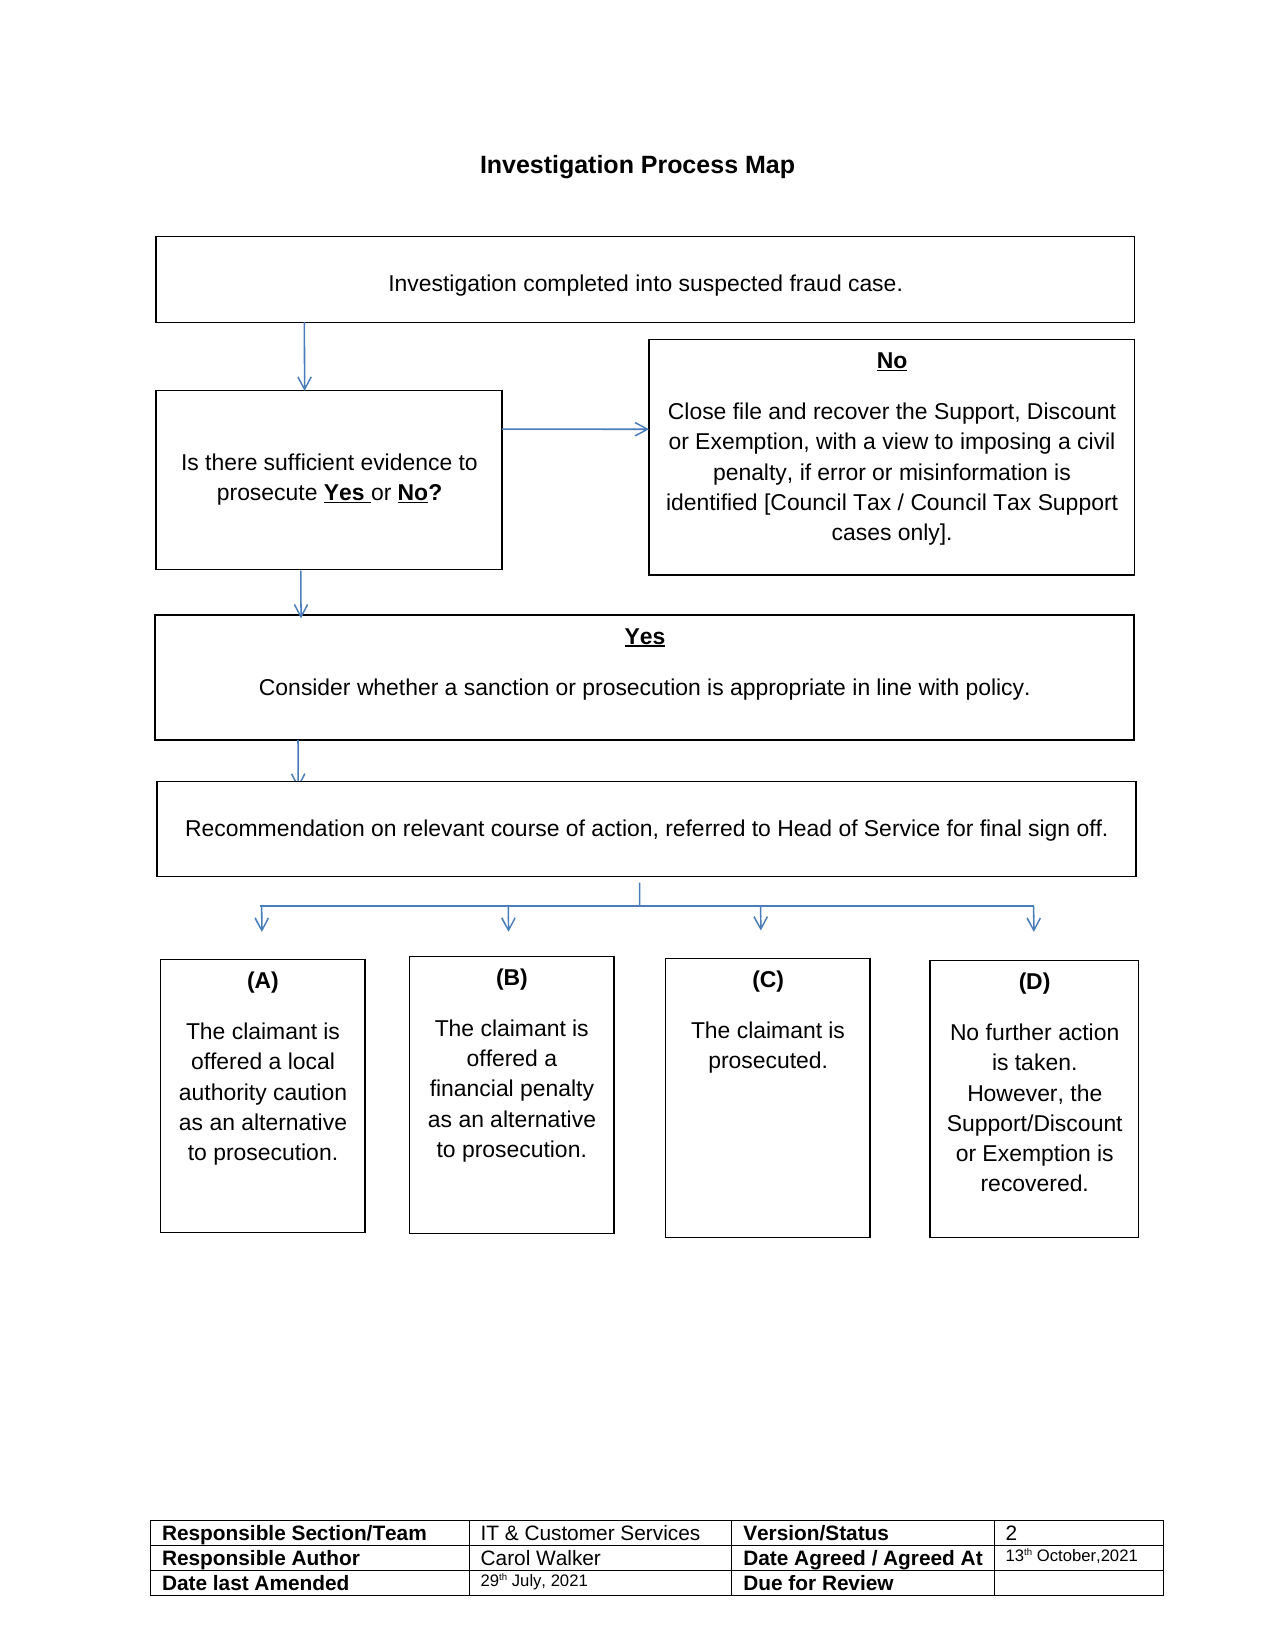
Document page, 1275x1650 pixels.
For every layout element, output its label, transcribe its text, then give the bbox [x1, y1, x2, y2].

text Investigation Process Map [150, 150, 1125, 179]
